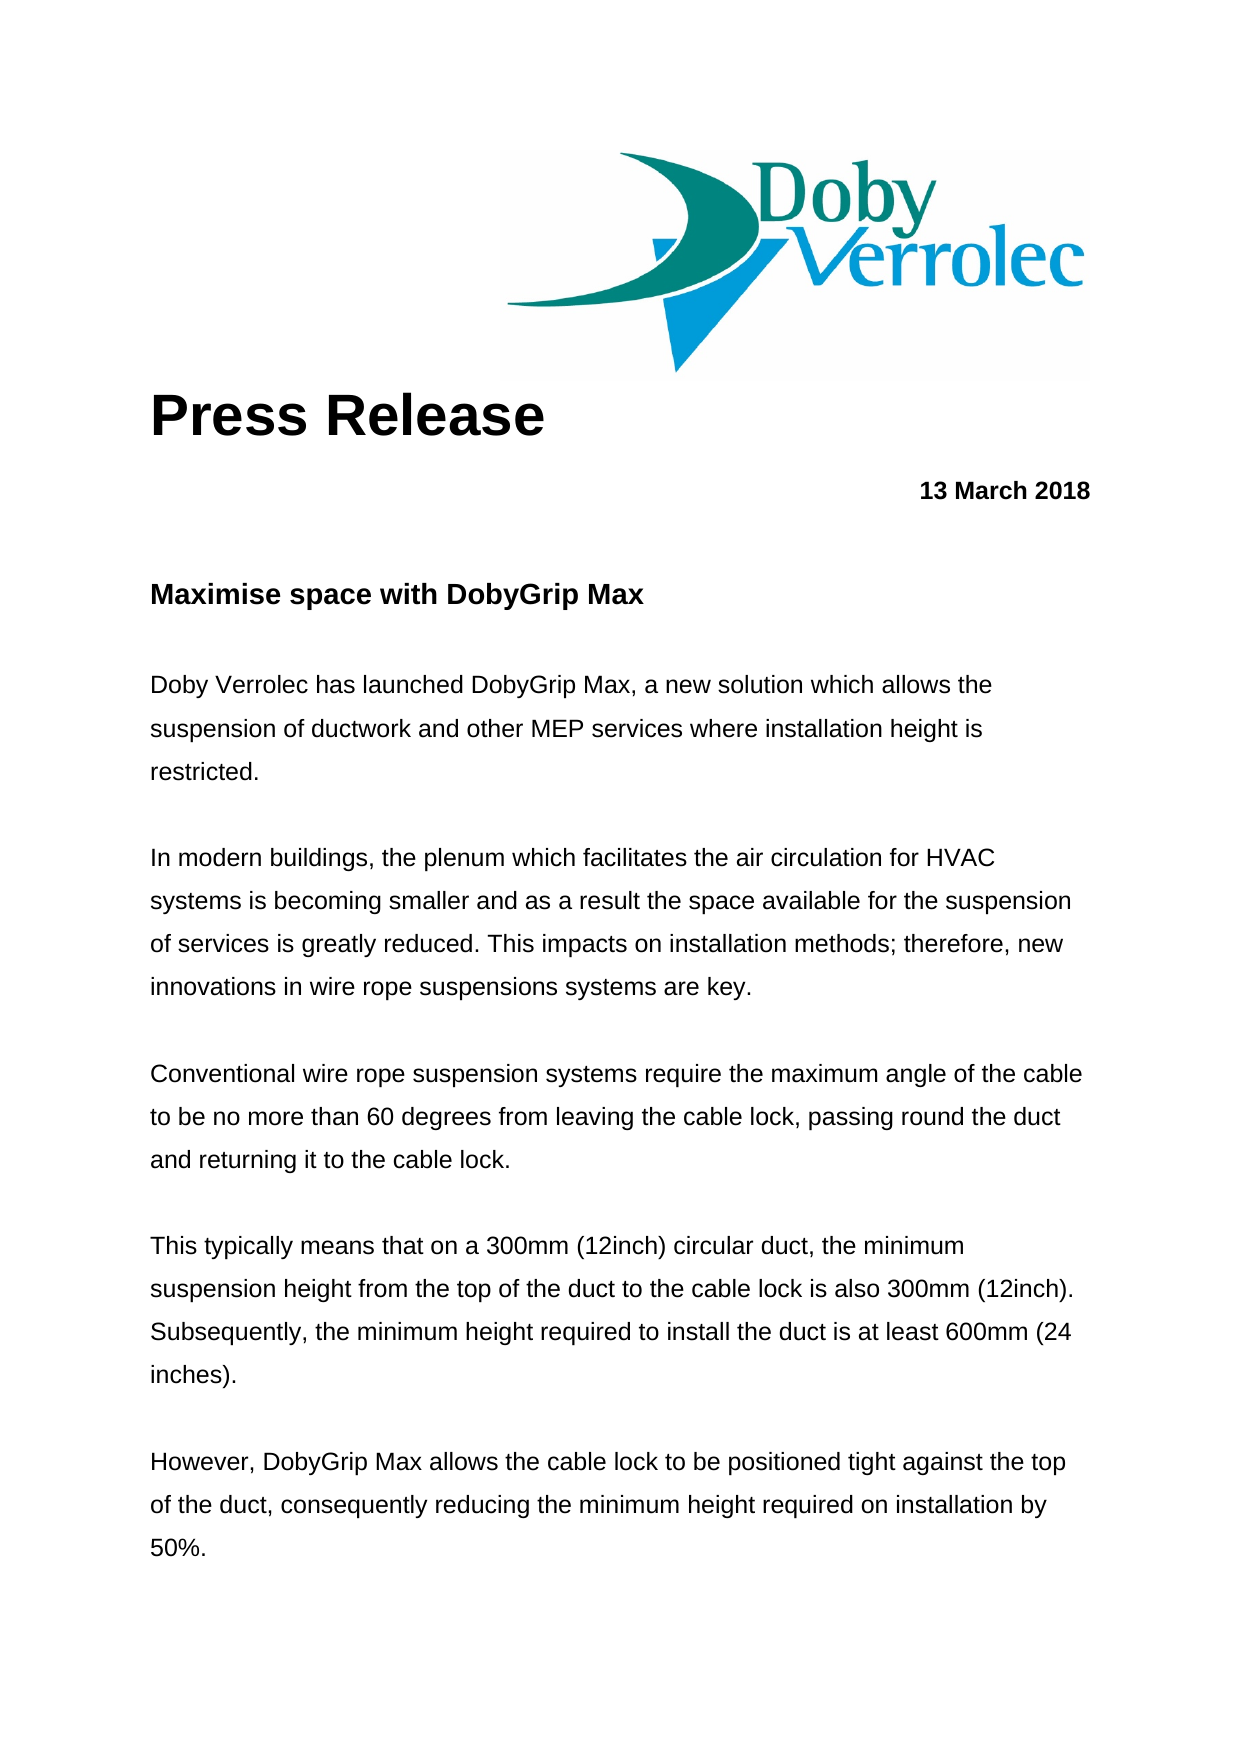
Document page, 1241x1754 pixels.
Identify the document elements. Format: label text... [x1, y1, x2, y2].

picture [499, 150, 1091, 381]
text Maximise space with DobyGrip Max [150, 577, 1090, 611]
text 13 March 2018 [150, 476, 1090, 505]
text However, DobyGrip Max allows the cable lock to be positioned tight against the top of the duct, consequently reducing the minimum height required on installation by 50%. [150, 1447, 1090, 1562]
text Conventional wire rope suspension systems require the maximum angle of the cable to be no more than 60 degrees from leaving the cable lock, passing round the duct and returning it to the cable lock. This typically means that on a 300mm (12inch) circular duct, the minimum suspension height from the top of the duct to the cable lock is also 300mm (12inch). Subsequently, the minimum height required to install the duct is at least 600mm (24 inches). [150, 1058, 1090, 1389]
text Press Release [150, 381, 1090, 448]
text In modern buildings, the plenum which facilitates the air circulation for HVAC systems is becoming smaller and as a result the space available for the suspension of services is greatly reduced. This impacts on installation methods; therefore, new innovations in wire rope suspensions systems are key. [150, 843, 1090, 1001]
text Doby Verrolec has launched DobyGrip Max, a new solution which allows the suspension of ductwork and other MEP services where installation height is restricted. [150, 670, 1090, 785]
